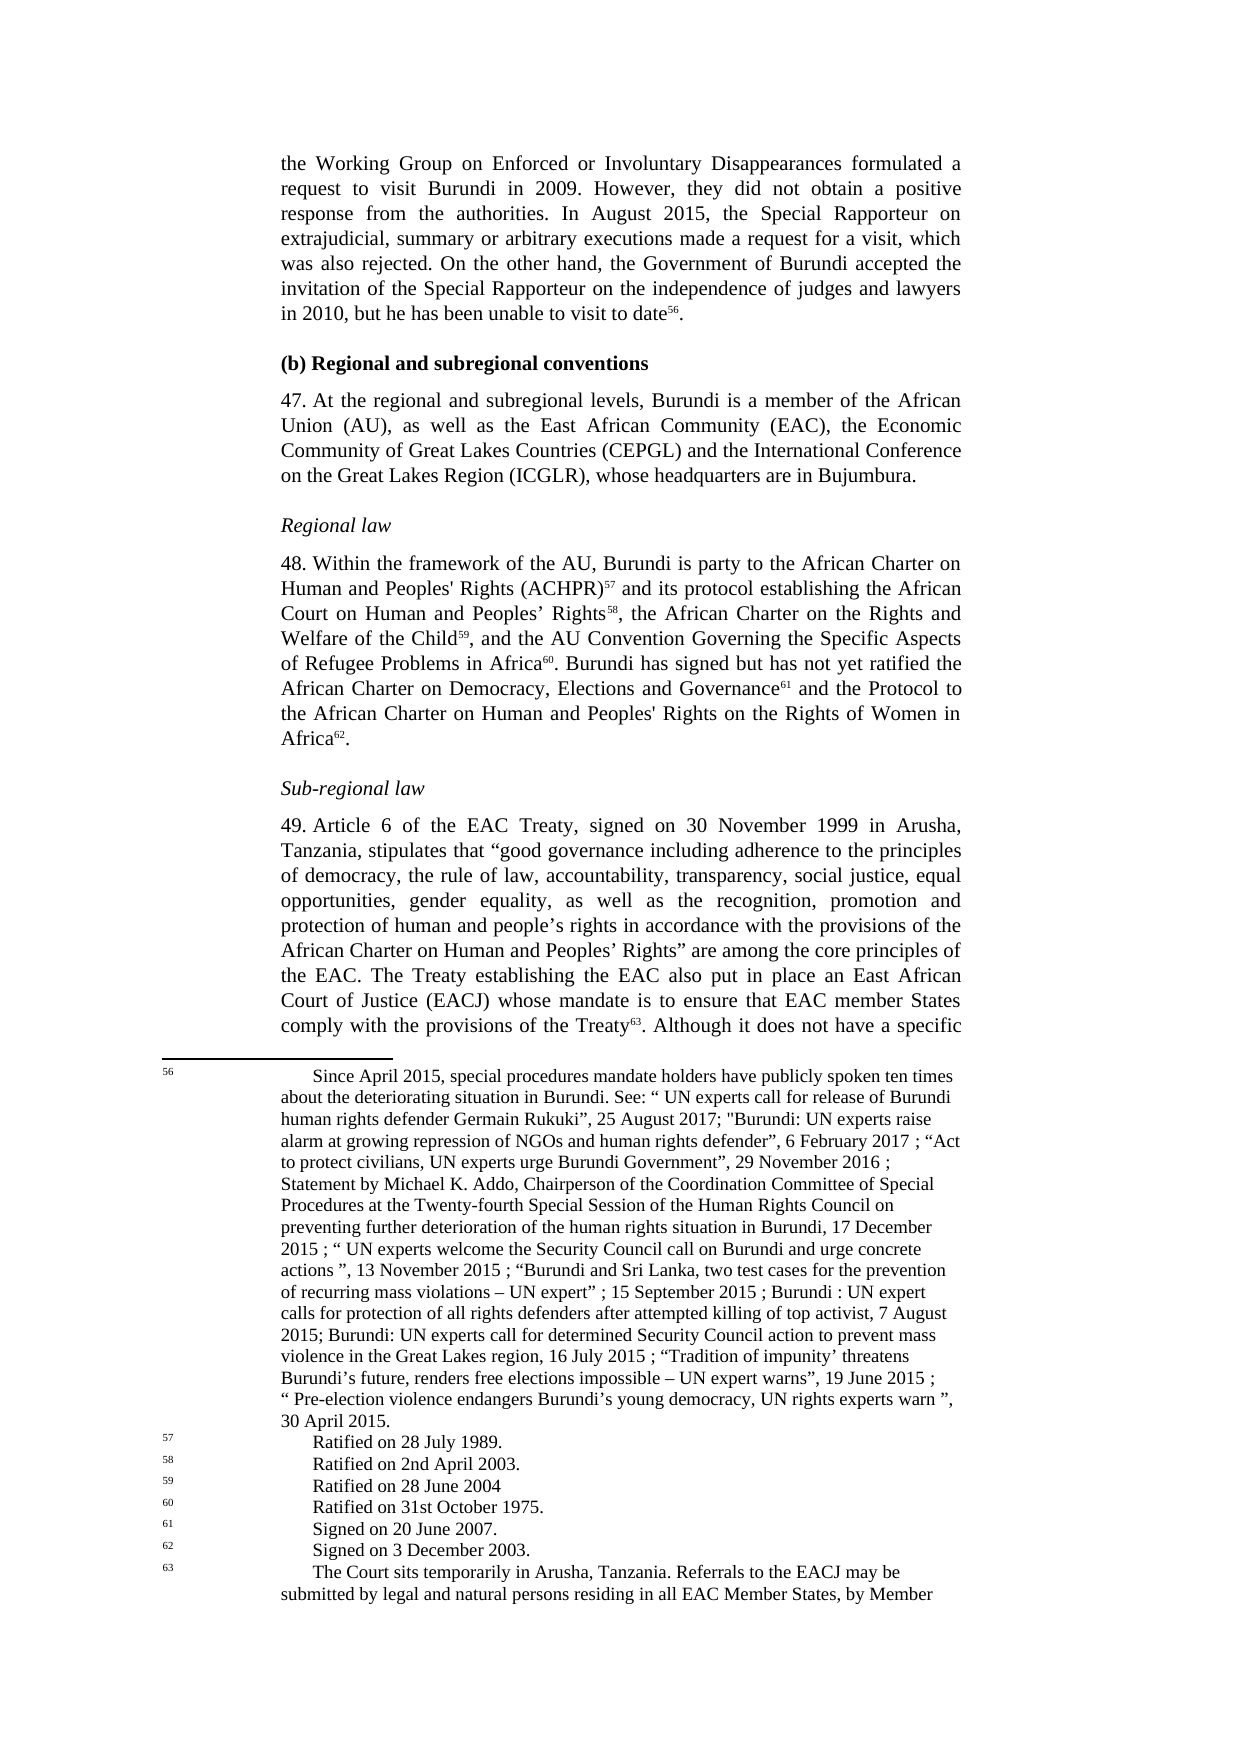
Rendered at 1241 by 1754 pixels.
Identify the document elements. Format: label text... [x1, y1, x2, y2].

text 49. Article 6 of the EAC Treaty, signed on 30 November 1999 in Arusha, Tanzania, stipulates that “good governance including adherence to the principles of democracy, the rule of law, accountability, transparency, social justice, equal opportunities, gender equality, as well as the recognition, promotion and protection of human and people’s rights in accordance with the provisions of the African Charter on Human and Peoples’ Rights” are among the core principles of the EAC. The Treaty establishing the EAC also put in place an East African Court of Justice (EACJ) whose mandate is to ensure that EAC member States comply with the provisions of the Treaty. Although it does not have a specific mandate on human rights, the EACJ has developed jurisprudence on human rights based in particular on the ACHPR. [281, 812, 962, 1037]
text (b) Regional and subregional conventions [162, 350, 962, 375]
text Sub-regional law [222, 775, 1080, 800]
text 48. Within the framework of the AU, Burundi is party to the African Charter on Human and Peoples' Rights (ACHPR) and its protocol establishing the African Court on Human and Peoples’ Rights, the African Charter on the Rights and Welfare of the Child, and the AU Convention Governing the Specific Aspects of Refugee Problems in Africa. Burundi has signed but has not yet ratified the African Charter on Democracy, Elections and Governance and the Protocol to the African Charter on Human and Peoples' Rights on the Rights of Women in Africa. [281, 550, 962, 750]
text 47. At the regional and subregional levels, Burundi is a member of the African Union (AU), as well as the East African Community (EAC), the Economic Community of Great Lakes Countries (CEPGL) and the International Conference on the Great Lakes Region (ICGLR), whose headquarters are in Bujumbura. [281, 387, 962, 487]
text 46. In 2013, the Government of Burundi issued a standing invitation to special procedures mandate holders. Following this invitation, the Special Rapporteur on Human Rights Defenders visited the country in November 2014 and the Special Rapporteur for the promotion of truth, justice, reparation and guarantees of non-recurrence in December 2014. The Independent Expert on minority issues and the Working Group on Enforced or Involuntary Disappearances formulated a request to visit Burundi in 2009. However, they did not obtain a positive response from the authorities. In August 2015, the Special Rapporteur on extrajudicial, summary or arbitrary executions made a request for a visit, which was also rejected. On the other hand, the Government of Burundi accepted the invitation of the Special Rapporteur on the independence of judges and lawyers in 2010, but he has been unable to visit to date. [281, 150, 962, 325]
text Regional law [222, 512, 1080, 537]
